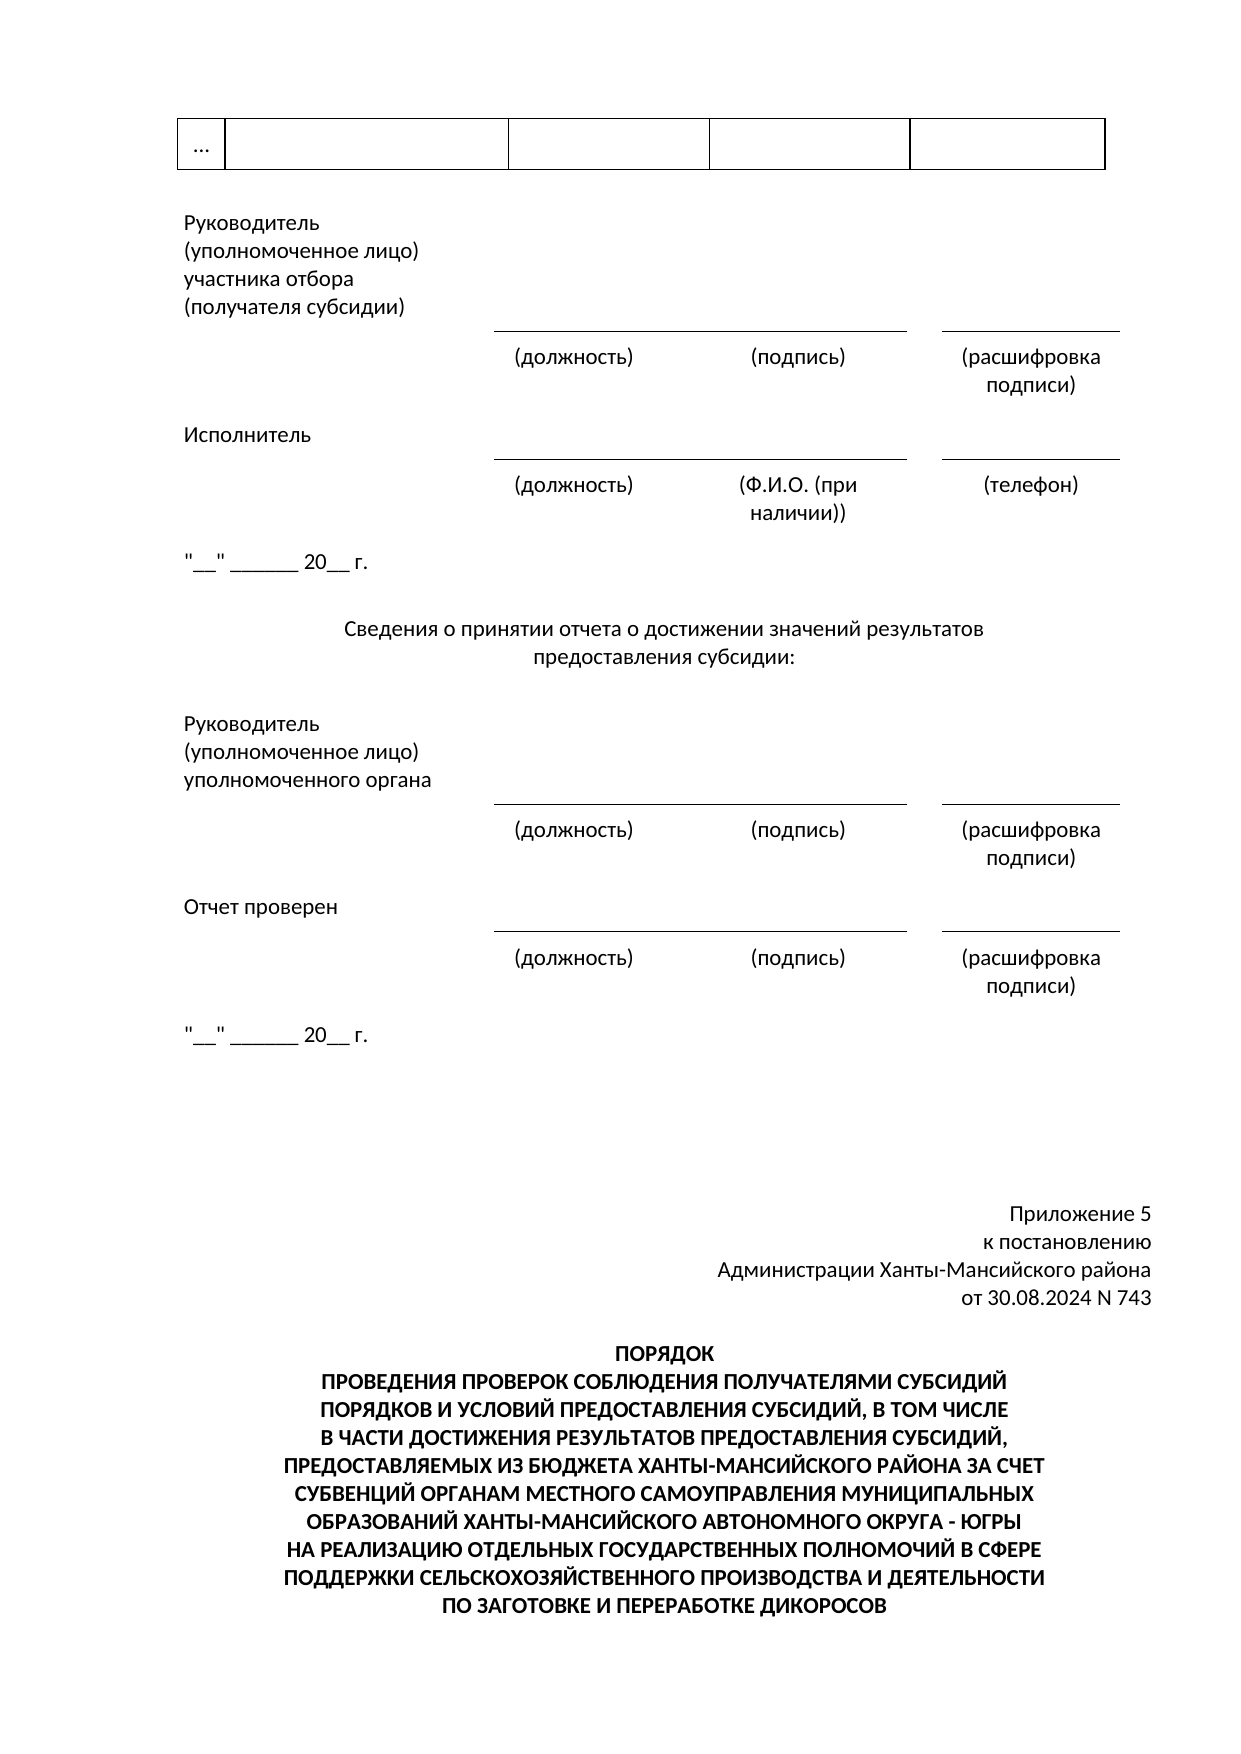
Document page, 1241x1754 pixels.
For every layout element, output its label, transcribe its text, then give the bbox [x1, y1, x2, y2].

title ОБРАЗОВАНИЙ ХАНТЫ-МАНСИЙСКОГО АВТОНОМНОГО ОКРУГА - ЮГРЫ [177, 1507, 1152, 1535]
title ПРОВЕДЕНИЯ ПРОВЕРОК СОБЛЮДЕНИЯ ПОЛУЧАТЕЛЯМИ СУБСИДИЙ [177, 1367, 1152, 1395]
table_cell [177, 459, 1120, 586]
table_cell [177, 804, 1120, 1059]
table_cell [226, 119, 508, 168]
title НА РЕАЛИЗАЦИЮ ОТДЕЛЬНЫХ ГОСУДАРСТВЕННЫХ ПОЛНОМОЧИЙ В СФЕРЕ [177, 1535, 1152, 1563]
title ПОРЯДКОВ И УСЛОВИЙ ПРЕДОСТАВЛЕНИЯ СУБСИДИЙ, В ТОМ ЧИСЛЕ [177, 1395, 1152, 1423]
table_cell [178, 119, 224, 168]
title ПОДДЕРЖКИ СЕЛЬСКОХОЗЯЙСТВЕННОГО ПРОИЗВОДСТВА И ДЕЯТЕЛЬНОСТИ [177, 1563, 1152, 1591]
text к постановлению [177, 1227, 1152, 1255]
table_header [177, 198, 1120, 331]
title ПРЕДОСТАВЛЯЕМЫХ ИЗ БЮДЖЕТА ХАНТЫ-МАНСИЙСКОГО РАЙОНА ЗА СЧЕТ [177, 1451, 1152, 1479]
text предоставления субсидии: [177, 642, 1152, 670]
title СУБВЕНЦИЙ ОРГАНАМ МЕСТНОГО САМОУПРАВЛЕНИЯ МУНИЦИПАЛЬНЫХ [177, 1479, 1152, 1507]
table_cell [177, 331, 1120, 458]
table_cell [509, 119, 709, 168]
title В ЧАСТИ ДОСТИЖЕНИЯ РЕЗУЛЬТАТОВ ПРЕДОСТАВЛЕНИЯ СУБСИДИЙ, [177, 1423, 1152, 1451]
title ПОРЯДОК [177, 1339, 1152, 1367]
title ПО ЗАГОТОВКЕ И ПЕРЕРАБОТКЕ ДИКОРОСОВ [177, 1591, 1152, 1619]
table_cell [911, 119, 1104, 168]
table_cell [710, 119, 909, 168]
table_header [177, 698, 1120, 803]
text Приложение 5 [177, 1199, 1152, 1227]
text от 30.08.2024 N 743 [177, 1283, 1152, 1311]
text Сведения о принятии отчета о достижении значений результатов [177, 614, 1152, 642]
text Администрации Ханты-Мансийского района [177, 1255, 1152, 1283]
